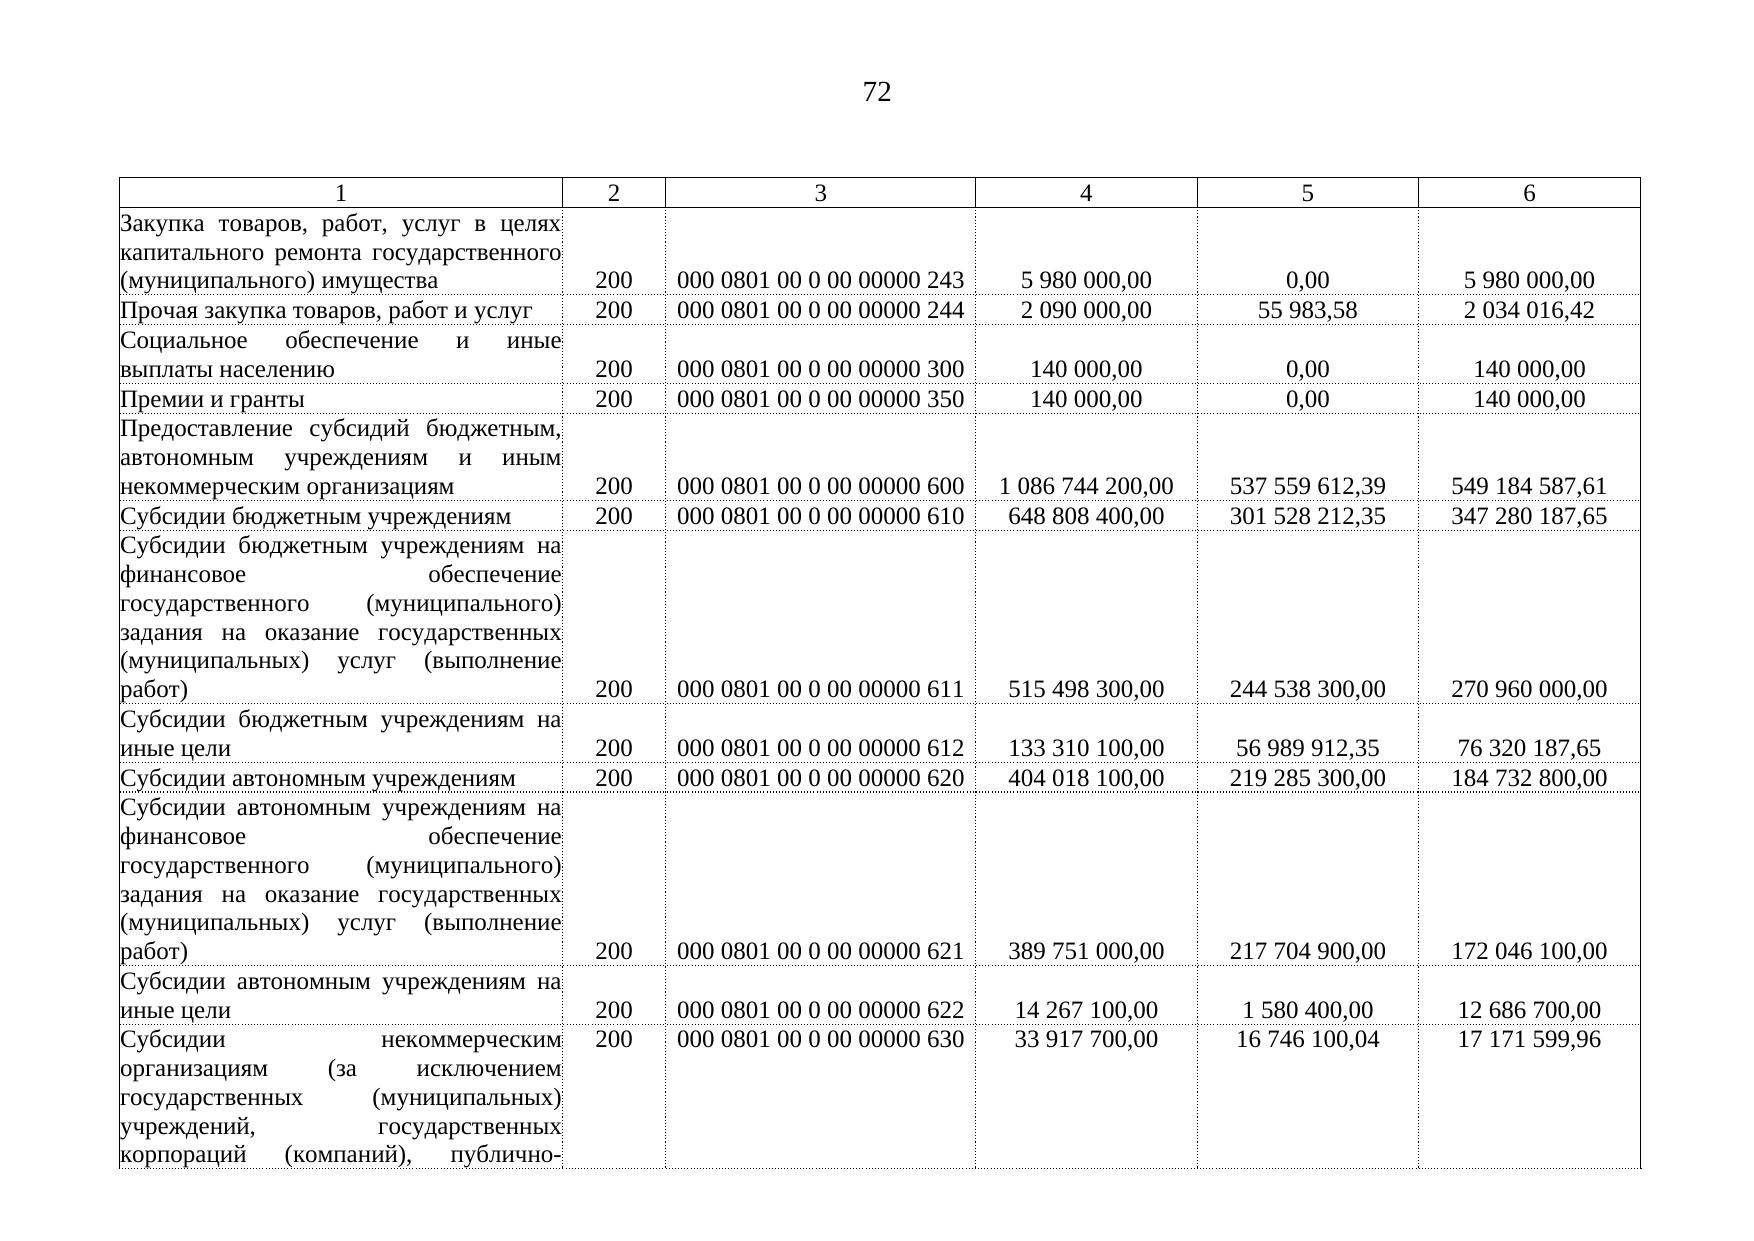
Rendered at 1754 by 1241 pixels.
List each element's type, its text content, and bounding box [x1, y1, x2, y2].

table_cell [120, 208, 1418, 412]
table_header 4 [976, 178, 1197, 207]
table_header 2 [563, 178, 665, 207]
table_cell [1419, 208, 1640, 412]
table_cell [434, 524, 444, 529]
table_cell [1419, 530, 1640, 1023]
table_header 5 [1198, 178, 1418, 207]
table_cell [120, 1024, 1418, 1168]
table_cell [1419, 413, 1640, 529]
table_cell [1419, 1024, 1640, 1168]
table_header 3 [666, 178, 975, 207]
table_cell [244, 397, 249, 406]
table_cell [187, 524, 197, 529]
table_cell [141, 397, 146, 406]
table_header 1 [120, 178, 562, 207]
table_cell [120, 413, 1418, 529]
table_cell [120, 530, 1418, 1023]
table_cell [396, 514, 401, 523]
table_header 6 [1419, 178, 1640, 207]
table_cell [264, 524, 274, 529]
